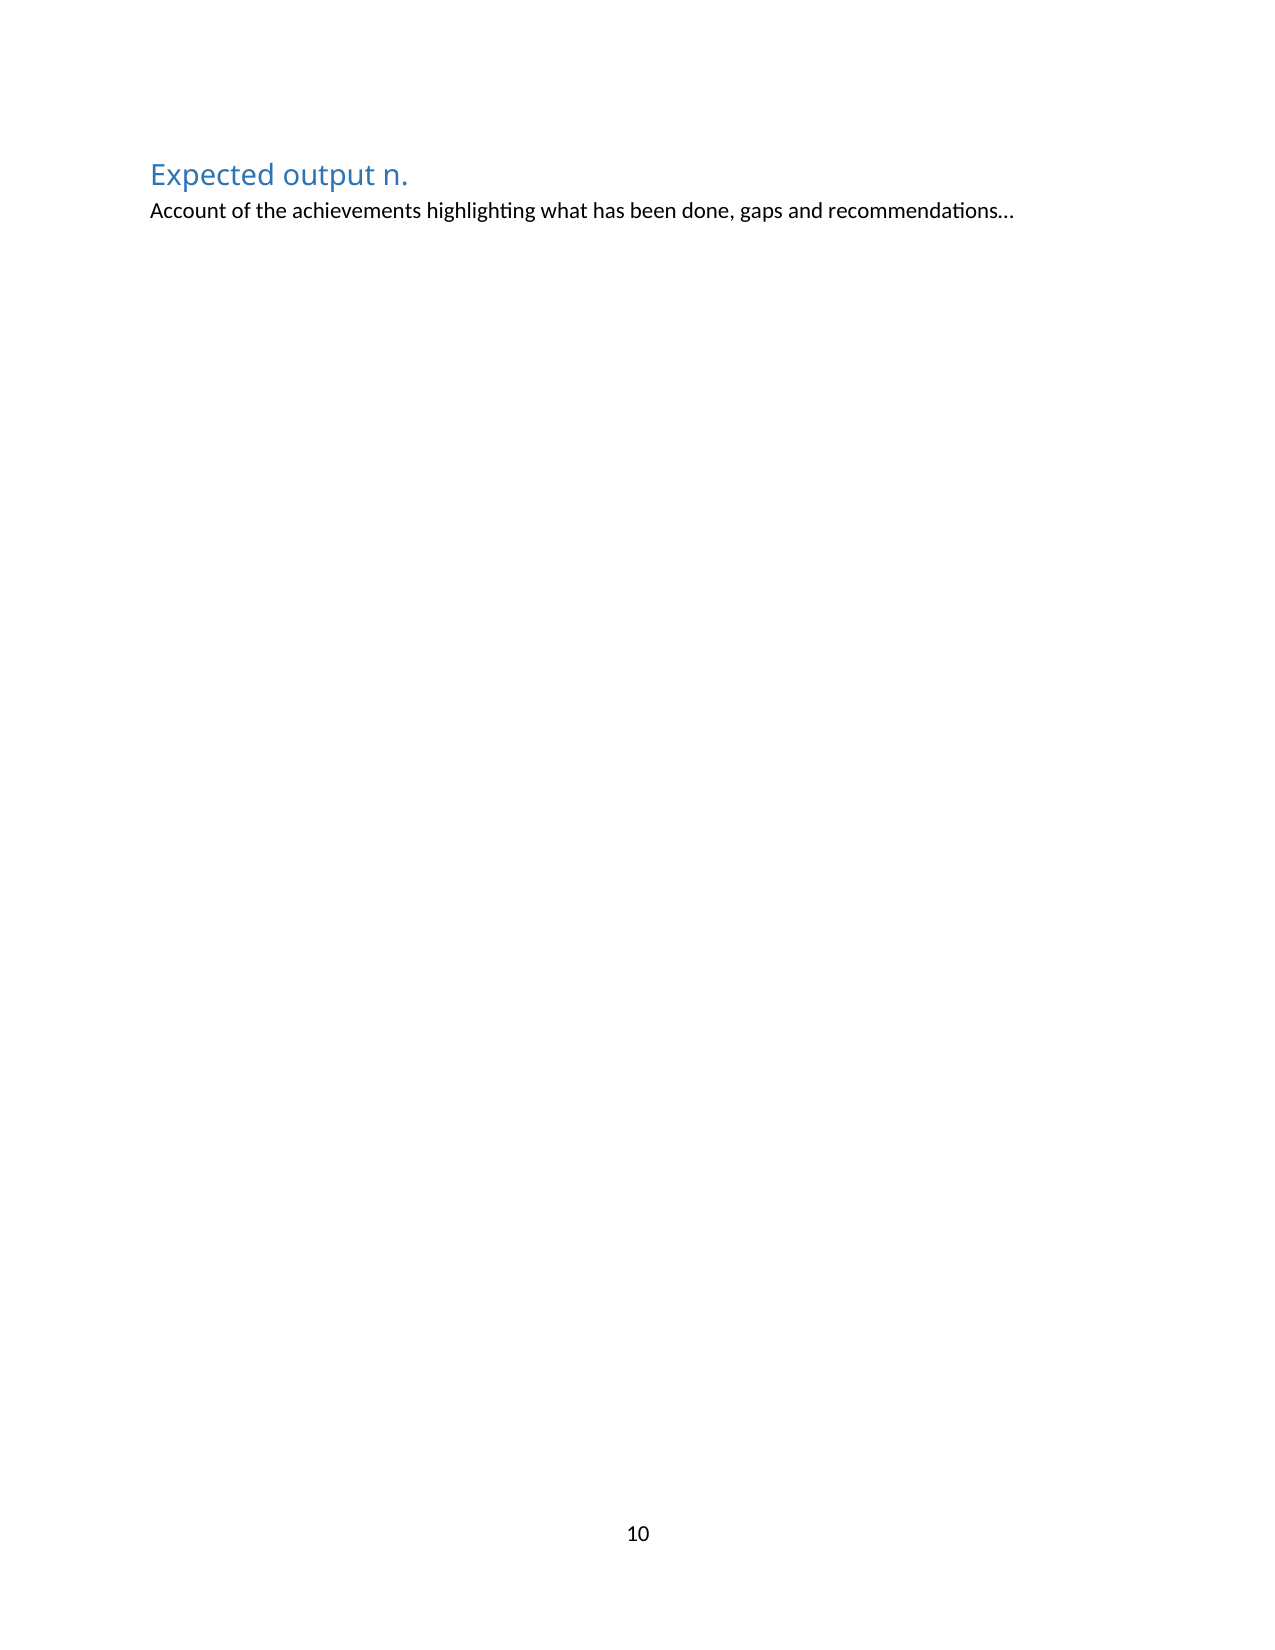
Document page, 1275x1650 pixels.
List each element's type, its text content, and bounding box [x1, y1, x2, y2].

text Account of the achievements highlighting what has been done, gaps and recommendations… [150, 196, 1125, 224]
subtitle Expected output n. [150, 154, 1125, 194]
